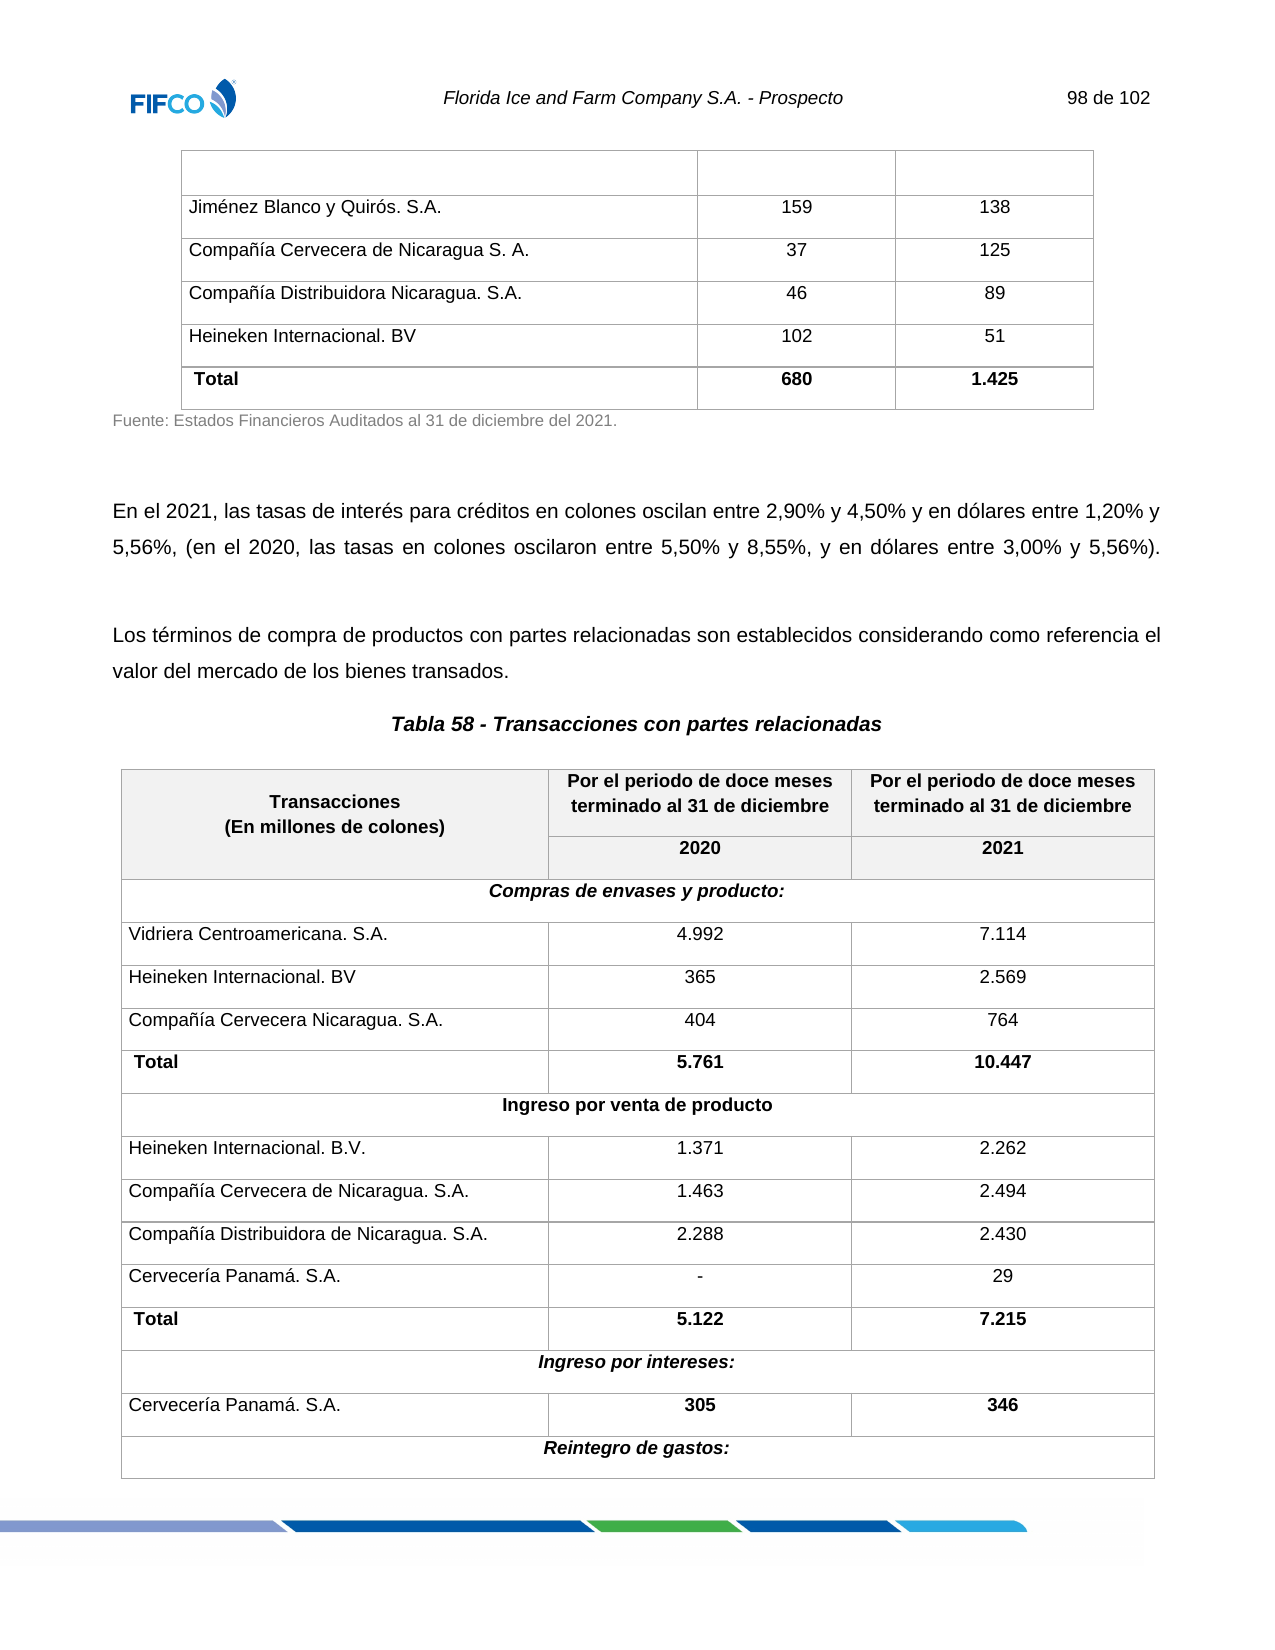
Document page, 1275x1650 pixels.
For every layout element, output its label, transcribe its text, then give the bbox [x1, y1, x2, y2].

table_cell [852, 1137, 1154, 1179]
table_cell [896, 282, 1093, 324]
picture [0, 1498, 1144, 1566]
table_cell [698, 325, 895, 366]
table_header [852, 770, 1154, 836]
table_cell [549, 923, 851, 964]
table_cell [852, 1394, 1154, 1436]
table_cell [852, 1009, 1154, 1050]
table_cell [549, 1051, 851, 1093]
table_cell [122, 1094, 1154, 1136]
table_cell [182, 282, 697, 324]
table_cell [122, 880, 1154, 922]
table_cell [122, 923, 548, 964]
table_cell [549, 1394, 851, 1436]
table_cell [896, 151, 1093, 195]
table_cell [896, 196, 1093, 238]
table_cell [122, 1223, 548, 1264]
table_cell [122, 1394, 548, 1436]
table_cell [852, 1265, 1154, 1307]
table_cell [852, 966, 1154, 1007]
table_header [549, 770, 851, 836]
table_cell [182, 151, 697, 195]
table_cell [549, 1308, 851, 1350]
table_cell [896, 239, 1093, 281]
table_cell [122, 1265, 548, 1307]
picture [123, 73, 243, 122]
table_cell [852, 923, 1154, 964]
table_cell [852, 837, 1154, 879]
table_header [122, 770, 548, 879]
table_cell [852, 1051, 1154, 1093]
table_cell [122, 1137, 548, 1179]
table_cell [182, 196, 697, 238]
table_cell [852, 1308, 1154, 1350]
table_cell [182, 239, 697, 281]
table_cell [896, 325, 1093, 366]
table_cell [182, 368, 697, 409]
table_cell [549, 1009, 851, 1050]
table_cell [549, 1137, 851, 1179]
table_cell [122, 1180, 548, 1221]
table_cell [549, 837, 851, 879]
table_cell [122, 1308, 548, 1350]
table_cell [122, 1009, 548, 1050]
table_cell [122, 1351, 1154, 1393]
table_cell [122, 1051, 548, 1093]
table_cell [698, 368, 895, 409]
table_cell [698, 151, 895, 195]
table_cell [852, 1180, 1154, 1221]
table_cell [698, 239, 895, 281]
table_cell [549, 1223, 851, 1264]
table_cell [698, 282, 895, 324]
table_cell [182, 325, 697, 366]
text Los términos de compra de productos con partes relacionadas son establecidos considerando como referencia el valor del mercado de los bienes transados. [112, 623, 1162, 683]
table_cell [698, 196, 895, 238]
text Fuente: Estados Financieros Auditados al 31 de diciembre del 2021. [112, 410, 1162, 429]
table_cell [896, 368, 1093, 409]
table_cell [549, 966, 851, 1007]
text En el 2021, las tasas de interés para créditos en colones oscilan entre 2,90% y 4,50% y en dólares entre 1,20% y 5,56%, (en el 2020, las tasas en colones oscilaron entre 5,50% y 8,55%, y en dólares entre 3,00% y 5,56%). [112, 499, 1162, 594]
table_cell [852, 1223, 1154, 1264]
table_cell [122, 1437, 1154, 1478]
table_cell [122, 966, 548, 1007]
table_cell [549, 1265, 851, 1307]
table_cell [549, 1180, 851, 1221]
